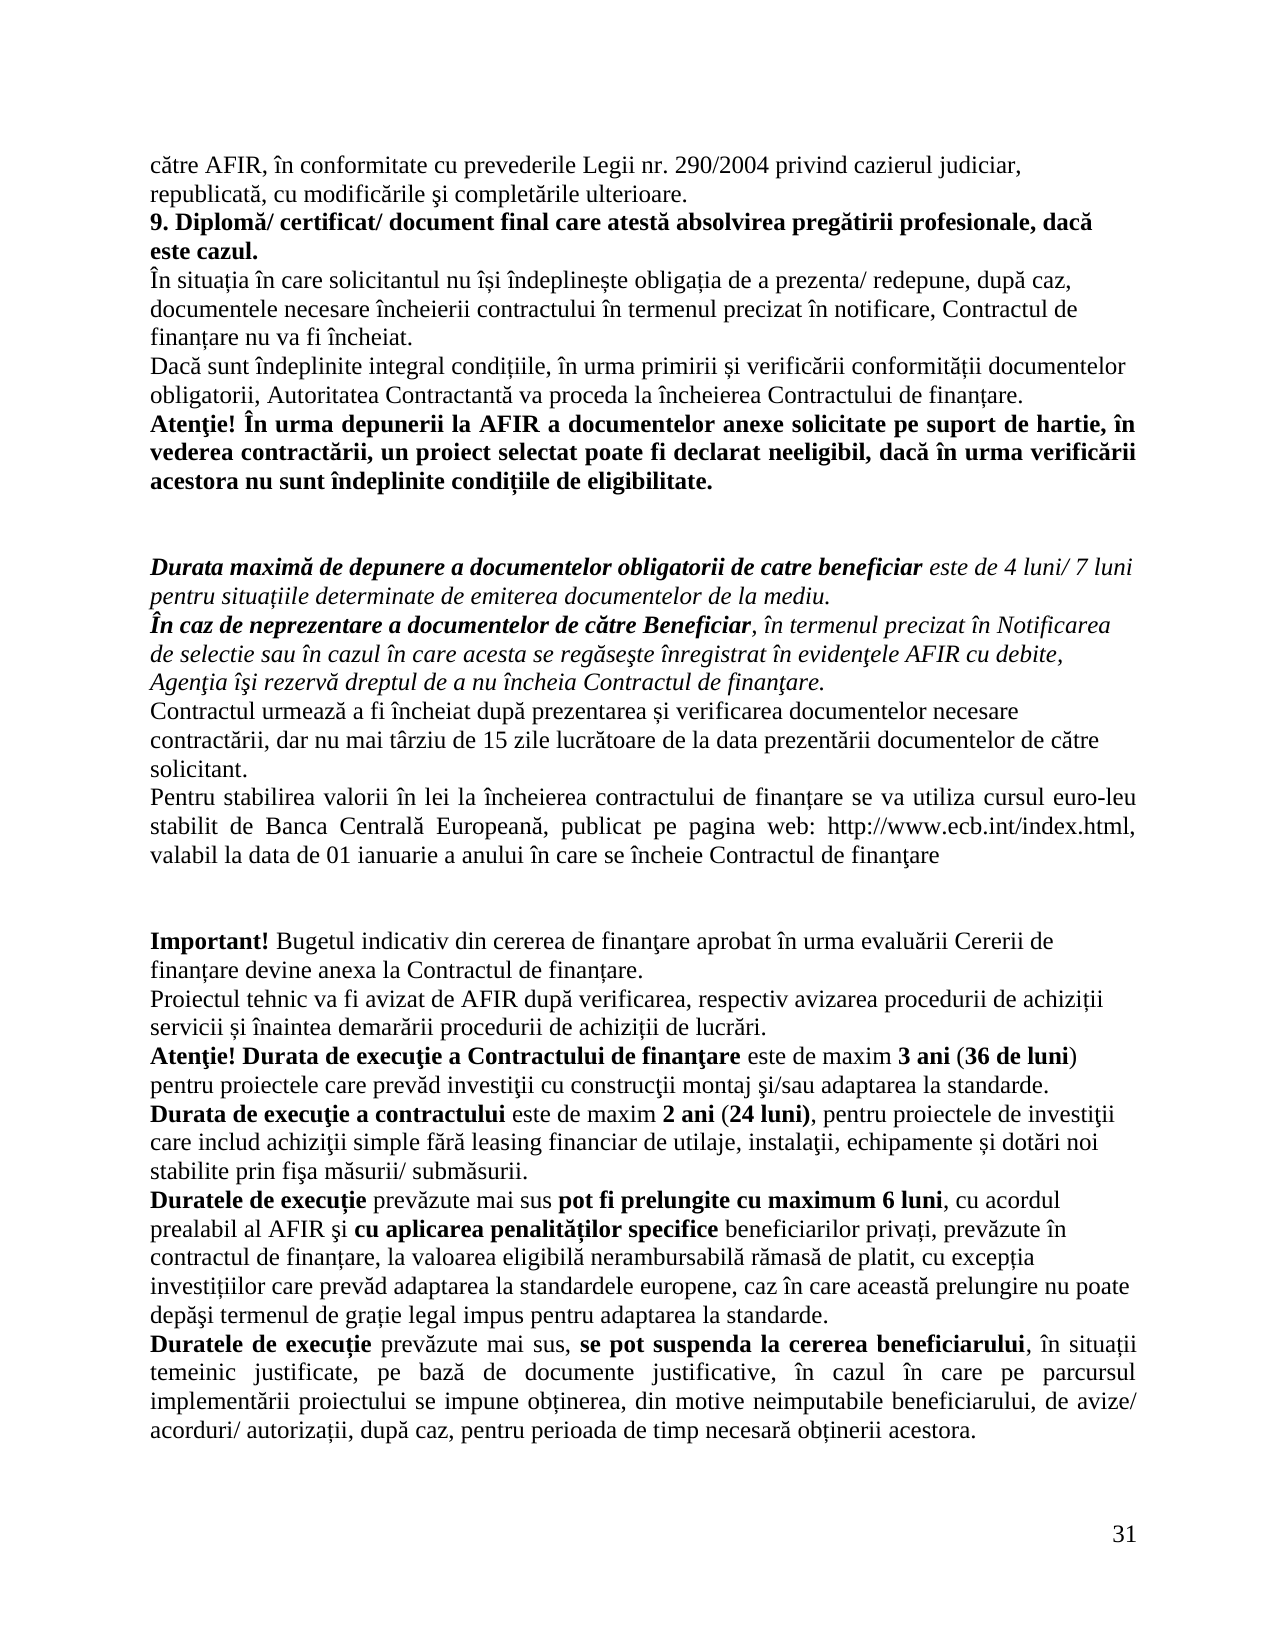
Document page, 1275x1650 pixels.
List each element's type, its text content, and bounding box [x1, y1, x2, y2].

text Important! Bugetul indicativ din cererea de finanţare aprobat în urma evaluării Cererii de finanțare devine anexa la Contractul de finanțare. [150, 926, 1137, 984]
text Durata de execuţie a contractului este de maxim 2 ani (24 luni), pentru proiectele de investiţii care includ achiziţii simple fără leasing financiar de utilaje, instalaţii, echipamente și dotări noi stabilite prin fişa măsurii/ submăsurii. [150, 1099, 1137, 1185]
text Duratele de execuție prevăzute mai sus, se pot suspenda la cererea beneficiarului, în situații temeinic justificate, pe bază de documente justificative, în cazul în care pe parcursul implementării proiectului se impune obținerea, din motive neimputabile beneficiarului, de avize/ acorduri/ autorizații, după caz, pentru perioada de timp necesară obținerii acestora. [150, 1329, 1137, 1444]
text Proiectul tehnic va fi avizat de AFIR după verificarea, respectiv avizarea procedurii de achiziții servicii și înaintea demarării procedurii de achiziții de lucrări. [150, 984, 1137, 1041]
text Durata maximă de depunere a documentelor obligatorii de catre beneficiar este de 4 luni/ 7 luni pentru situațiile determinate de emiterea documentelor de la mediu. [150, 552, 1137, 610]
text Atenţie! În urma depunerii la AFIR a documentelor anexe solicitate pe suport de hartie, în vederea contractării, un proiect selectat poate fi declarat neeligibil, dacă în urma verificării acestora nu sunt îndeplinite condițiile de eligibilitate. [150, 409, 1137, 495]
text Duratele de execuție prevăzute mai sus pot fi prelungite cu maximum 6 luni, cu acordul prealabil al AFIR şi cu aplicarea penalităților specifice beneficiarilor privați, prevăzute în contractul de finanțare, la valoarea eligibilă nerambursabilă rămasă de platit, cu excepția investițiilor care prevăd adaptarea la standardele europene, caz în care această prelungire nu poate depăşi termenul de grație legal impus pentru adaptarea la standarde. [150, 1185, 1137, 1329]
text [150, 150, 1137, 207]
text În situația în care solicitantul nu își îndeplinește obligația de a prezenta/ redepune, după caz, documentele necesare încheierii contractului în termenul precizat în notificare, Contractul de finanțare nu va fi încheiat. [150, 265, 1137, 351]
text Pentru stabilirea valorii în lei la încheierea contractului de finanțare se va utiliza cursul euro-leu stabilit de Banca Centrală Europeană, publicat pe pagina web: http://www.ecb.int/index.html, valabil la data de 01 ianuarie a anului în care se încheie Contractul de finanţare [150, 782, 1137, 869]
text 9. Diplomă/ certificat/ document final care atestă absolvirea pregătirii profesionale, dacă este cazul. [150, 207, 1137, 265]
text Atenţie! Durata de execuţie a Contractului de finanţare este de maxim 3 ani (36 de luni) pentru proiectele care prevăd investiţii cu construcţii montaj şi/sau adaptarea la standarde. [150, 1041, 1137, 1099]
text Dacă sunt îndeplinite integral condițiile, în urma primirii și verificării conformității documentelor obligatorii, Autoritatea Contractantă va proceda la încheierea Contractului de finanțare. [150, 351, 1137, 409]
text Contractul urmează a fi încheiat după prezentarea și verificarea documentelor necesare contractării, dar nu mai târziu de 15 zile lucrătoare de la data prezentării documentelor de către solicitant. [150, 696, 1137, 782]
text În caz de neprezentare a documentelor de către Beneficiar, în termenul precizat în Notificarea de selectie sau în cazul în care acesta se regăseşte înregistrat în evidenţele AFIR cu debite, Agenţia îşi rezervă dreptul de a nu încheia Contractul de finanţare. [150, 610, 1137, 696]
